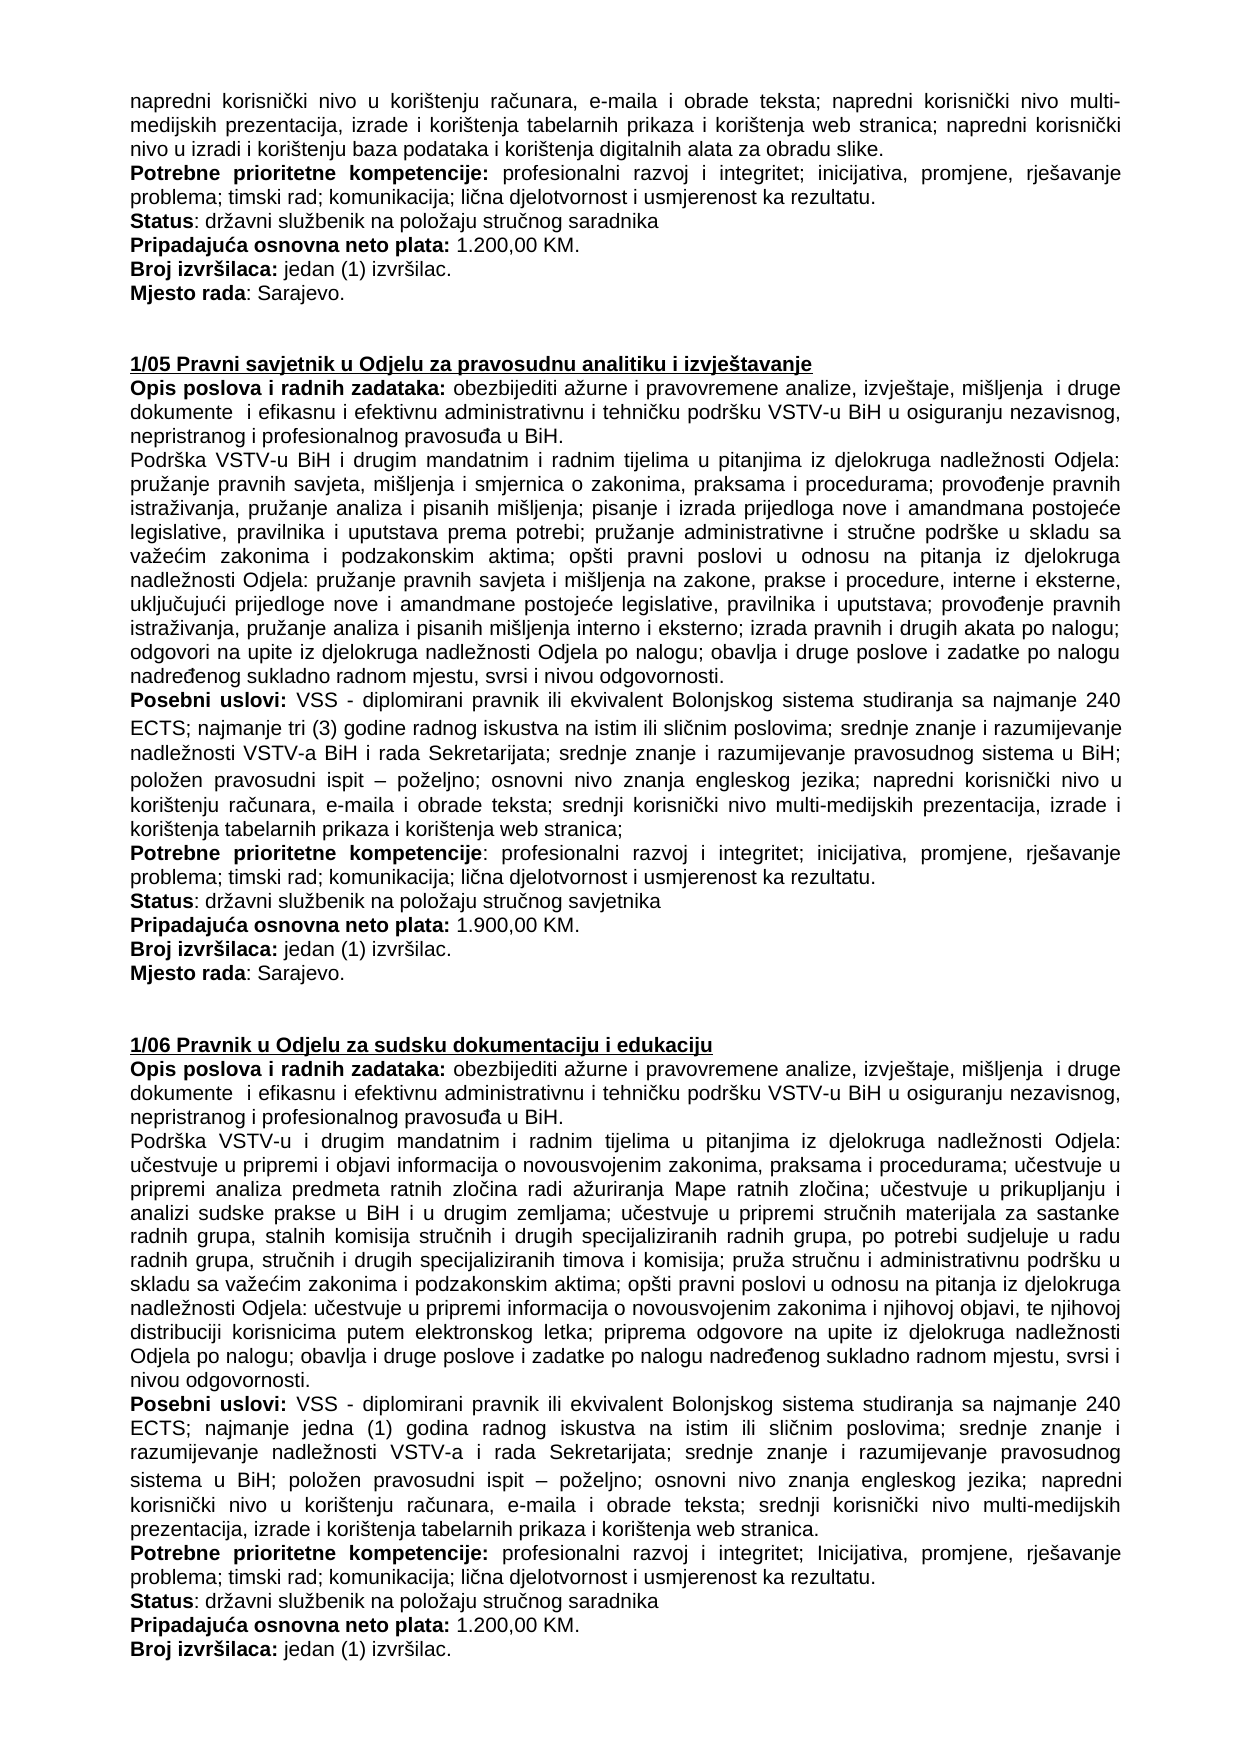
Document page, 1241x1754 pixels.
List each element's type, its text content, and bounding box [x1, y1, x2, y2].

text Status: državni službenik na položaju stručnog saradnika [130, 208, 1122, 232]
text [130, 89, 1122, 161]
text Potrebne prioritetne kompetencije: profesionalni razvoj i integritet; Inicijativa, promjene, rješavanje problema; timski rad; komunikacija; lična djelotvornost i usmjerenost ka rezultatu. [130, 1541, 1122, 1588]
text Pripadajuća osnovna neto plata: 1.200,00 KM. [130, 232, 1122, 256]
text Broj izvršilaca: jedan (1) izvršilac. [130, 937, 1122, 961]
text Mjesto rada: Sarajevo. [130, 961, 1122, 985]
text Podrška VSTV-u BiH i drugim mandatnim i radnim tijelima u pitanjima iz djelokruga nadležnosti Odjela: pružanje pravnih savjeta, mišljenja i smjernica o zakonima, praksama i procedurama; provođenje pravnih istraživanja, pružanje analiza i pisanih mišljenja; pisanje i izrada prijedloga nove i amandmana postojeće legislative, pravilnika i uputstava prema potrebi; pružanje administrativne i stručne podrške u skladu sa važećim zakonima i podzakonskim aktima; opšti pravni poslovi u odnosu na pitanja iz djelokruga nadležnosti Odjela: pružanje pravnih savjeta i mišljenja na zakone, prakse i procedure, interne i eksterne, uključujući prijedloge nove i amandmane postojeće legislative, pravilnika i uputstava; provođenje pravnih istraživanja, pružanje analiza i pisanih mišljenja interno i eksterno; izrada pravnih i drugih akata po nalogu; odgovori na upite iz djelokruga nadležnosti Odjela po nalogu; obavlja i druge poslove i zadatke po nalogu nadređenog sukladno radnom mjestu, svrsi i nivou odgovornosti. [130, 448, 1122, 688]
text Broj izvršilaca: jedan (1) izvršilac. [130, 256, 1122, 280]
text Broj izvršilaca: jedan (1) izvršilac. [130, 1636, 1122, 1660]
text Pripadajuća osnovna neto plata: 1.900,00 KM. [130, 913, 1122, 937]
text Potrebne prioritetne kompetencije: profesionalni razvoj i integritet; inicijativa, promjene, rješavanje problema; timski rad; komunikacija; lična djelotvornost i usmjerenost ka rezultatu. [130, 161, 1122, 208]
text Status: državni službenik na položaju stručnog saradnika [130, 1588, 1122, 1612]
text 1/05 Pravni savjetnik u Odjelu za pravosudnu analitiku i izvještavanje [130, 352, 1122, 376]
text Podrška VSTV-u i drugim mandatnim i radnim tijelima u pitanjima iz djelokruga nadležnosti Odjela: učestvuje u pripremi i objavi informacija o novousvojenim zakonima, praksama i procedurama; učestvuje u pripremi analiza predmeta ratnih zločina radi ažuriranja Mape ratnih zločina; učestvuje u prikupljanju i analizi sudske prakse u BiH i u drugim zemljama; učestvuje u pripremi stručnih materijala za sastanke radnih grupa, stalnih komisija stručnih i drugih specijaliziranih radnih grupa, po potrebi sudjeluje u radu radnih grupa, stručnih i drugih specijaliziranih timova i komisija; pruža stručnu i administrativnu podršku u skladu sa važećim zakonima i podzakonskim aktima; opšti pravni poslovi u odnosu na pitanja iz djelokruga nadležnosti Odjela: učestvuje u pripremi informacija o novousvojenim zakonima i njihovoj objavi, te njihovoj distribuciji korisnicima putem elektronskog letka; priprema odgovore na upite iz djelokruga nadležnosti Odjela po nalogu; obavlja i druge poslove i zadatke po nalogu nadređenog sukladno radnom mjestu, svrsi i nivou odgovornosti. [130, 1128, 1122, 1392]
text Mjesto rada: Sarajevo. [130, 280, 1122, 304]
text Posebni uslovi: VSS - diplomirani pravnik ili ekvivalent Bolonjskog sistema studiranja sa najmanje 240 ECTS; najmanje tri (3) godine radnog iskustva na istim ili sličnim poslovima; srednje znanje i razumijevanje nadležnosti VSTV-a BiH i rada Sekretarijata; srednje znanje i razumijevanje pravosudnog sistema u BiH; položen pravosudni ispit – poželjno; osnovni nivo znanja engleskog jezika; napredni korisnički nivo u korištenju računara, e-maila i obrade teksta; srednji korisnički nivo multi-medijskih prezentacija, izrade i korištenja tabelarnih prikaza i korištenja web stranica; [130, 688, 1122, 841]
text Posebni uslovi: VSS - diplomirani pravnik ili ekvivalent Bolonjskog sistema studiranja sa najmanje 240 ECTS; najmanje jedna (1) godina radnog iskustva na istim ili sličnim poslovima; srednje znanje i razumijevanje nadležnosti VSTV-a i rada Sekretarijata; srednje znanje i razumijevanje pravosudnog sistema u BiH; položen pravosudni ispit – poželjno; osnovni nivo znanja engleskog jezika; napredni korisnički nivo u korištenju računara, e-maila i obrade teksta; srednji korisnički nivo multi-medijskih prezentacija, izrade i korištenja tabelarnih prikaza i korištenja web stranica. [130, 1392, 1122, 1541]
text 1/06 Pravnik u Odjelu za sudsku dokumentaciju i edukaciju [130, 1033, 1122, 1057]
text Potrebne prioritetne kompetencije: profesionalni razvoj i integritet; inicijativa, promjene, rješavanje problema; timski rad; komunikacija; lična djelotvornost i usmjerenost ka rezultatu. [130, 841, 1122, 889]
text Status: državni službenik na položaju stručnog savjetnika [130, 889, 1122, 913]
text Pripadajuća osnovna neto plata: 1.200,00 KM. [130, 1612, 1122, 1636]
